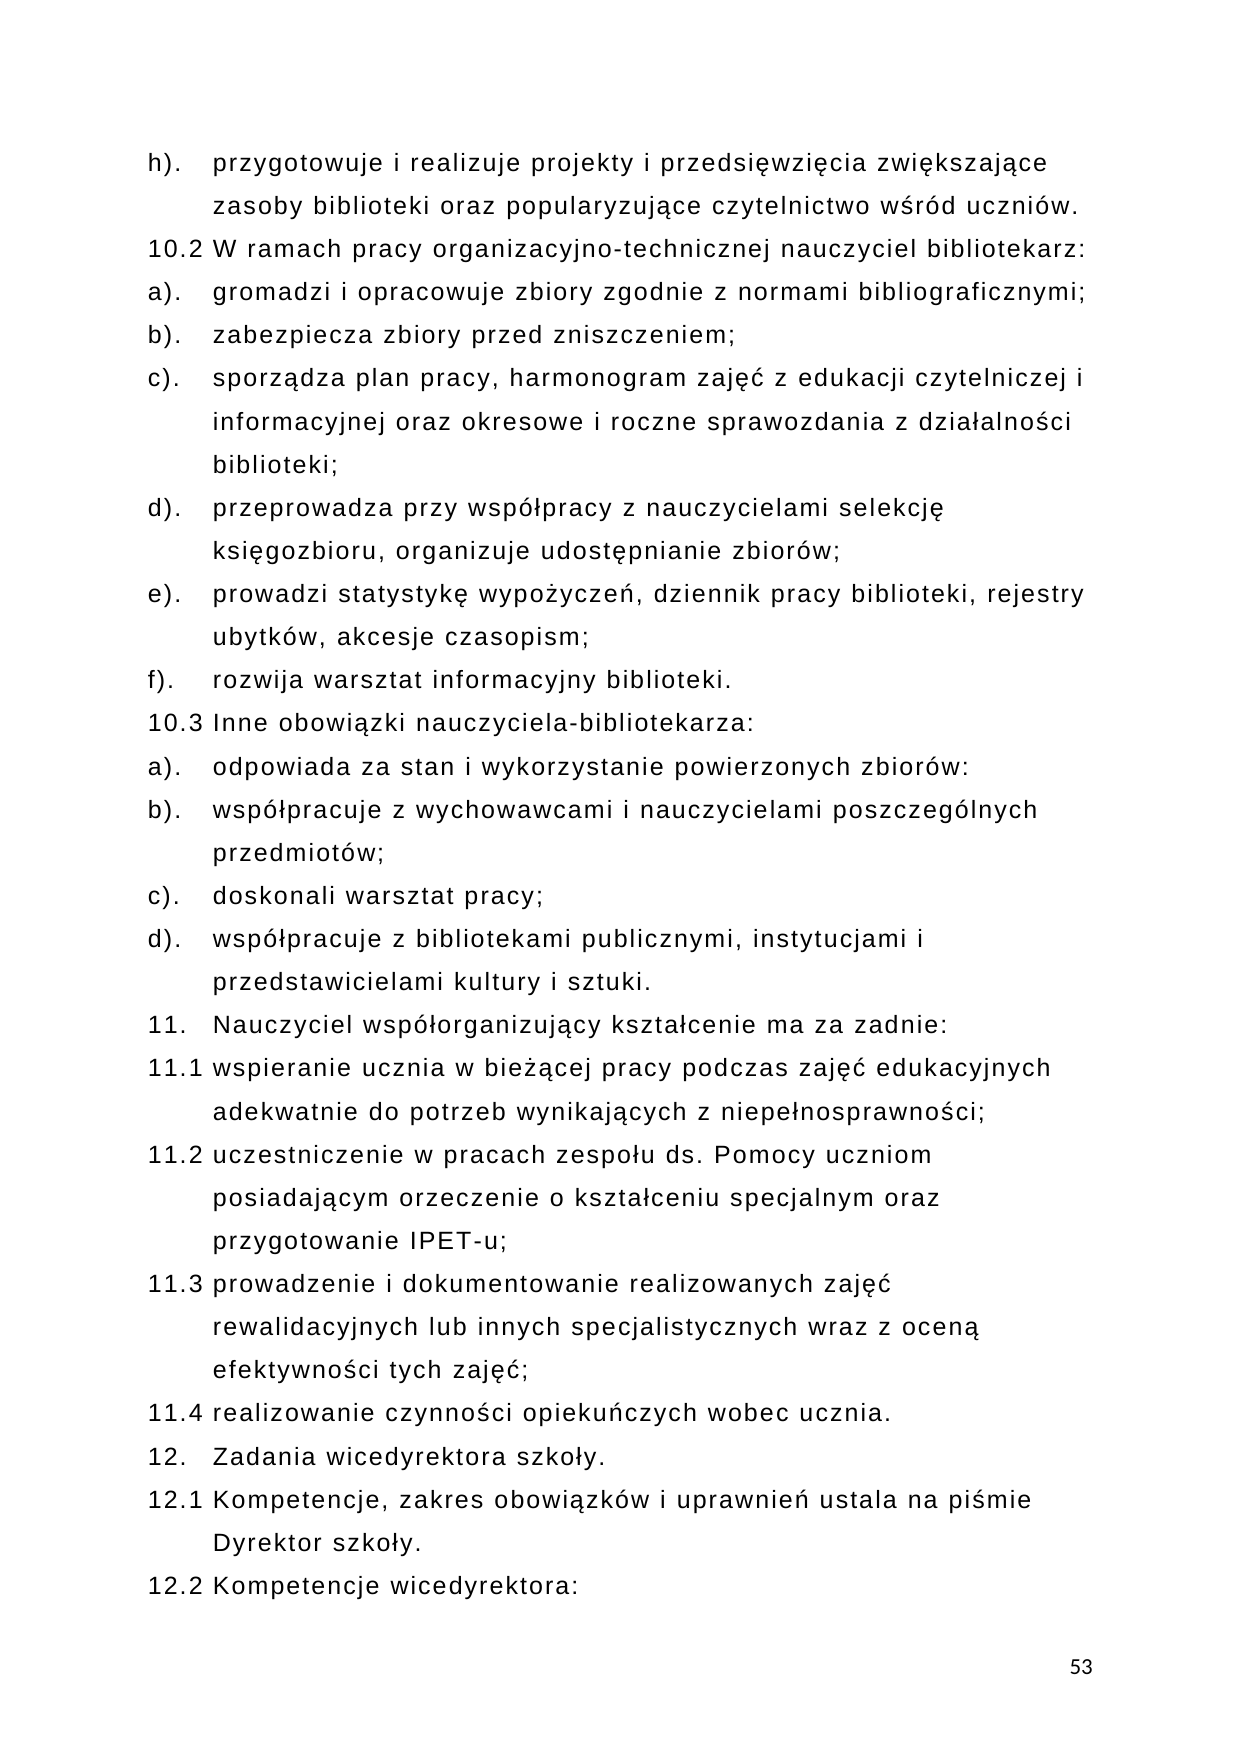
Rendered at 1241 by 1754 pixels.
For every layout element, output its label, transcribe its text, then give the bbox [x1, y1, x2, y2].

list Inne obowiązki nauczyciela-bibliotekarza: [148, 708, 1092, 737]
list współpracuje z bibliotekami publicznymi, instytucjami i przedstawicielami kultury i sztuki. [148, 924, 1092, 996]
list rozwija warsztat informacyjny biblioteki. [148, 665, 1092, 694]
list Zadania wicedyrektora szkoły. [148, 1441, 1092, 1470]
list Kompetencje, zakres obowiązków i uprawnień ustala na piśmie Dyrektor szkoły. [148, 1484, 1092, 1556]
list prowadzi statystykę wypożyczeń, dziennik pracy biblioteki, rejestry ubytków, akcesje czasopism; [148, 579, 1092, 651]
list W ramach pracy organizacyjno-technicznej nauczyciel bibliotekarz: [148, 234, 1092, 263]
list współpracuje z wychowawcami i nauczycielami poszczególnych przedmiotów; [148, 794, 1092, 866]
list uczestniczenie w pracach zespołu ds. Pomocy uczniom posiadającym orzeczenie o kształceniu specjalnym oraz przygotowanie IPET-u; [148, 1139, 1092, 1254]
list wspieranie ucznia w bieżącej pracy podczas zajęć edukacyjnych adekwatnie do potrzeb wynikających z niepełnosprawności; [148, 1053, 1092, 1125]
list realizowanie czynności opiekuńczych wobec ucznia. [148, 1398, 1092, 1427]
list gromadzi i opracowuje zbiory zgodnie z normami bibliograficznymi; [148, 277, 1092, 306]
list przeprowadza przy współpracy z nauczycielami selekcję księgozbioru, organizuje udostępnianie zbiorów; [148, 493, 1092, 564]
list Nauczyciel współorganizujący kształcenie ma za zadnie: [148, 1010, 1092, 1039]
list sporządza plan pracy, harmonogram zajęć z edukacji czytelniczej i informacyjnej oraz okresowe i roczne sprawozdania z działalności biblioteki; [148, 363, 1092, 478]
list Kompetencje wicedyrektora: [148, 1571, 1092, 1599]
list przygotowuje i realizuje projekty i przedsięwzięcia zwiększające zasoby biblioteki oraz popularyzujące czytelnictwo wśród uczniów. [148, 148, 1092, 219]
list zabezpiecza zbiory przed zniszczeniem; [148, 320, 1092, 349]
list doskonali warsztat pracy; [148, 881, 1092, 909]
list odpowiada za stan i wykorzystanie powierzonych zbiorów: [148, 751, 1092, 780]
list prowadzenie i dokumentowanie realizowanych zajęć rewalidacyjnych lub innych specjalistycznych wraz z oceną efektywności tych zajęć; [148, 1269, 1092, 1384]
